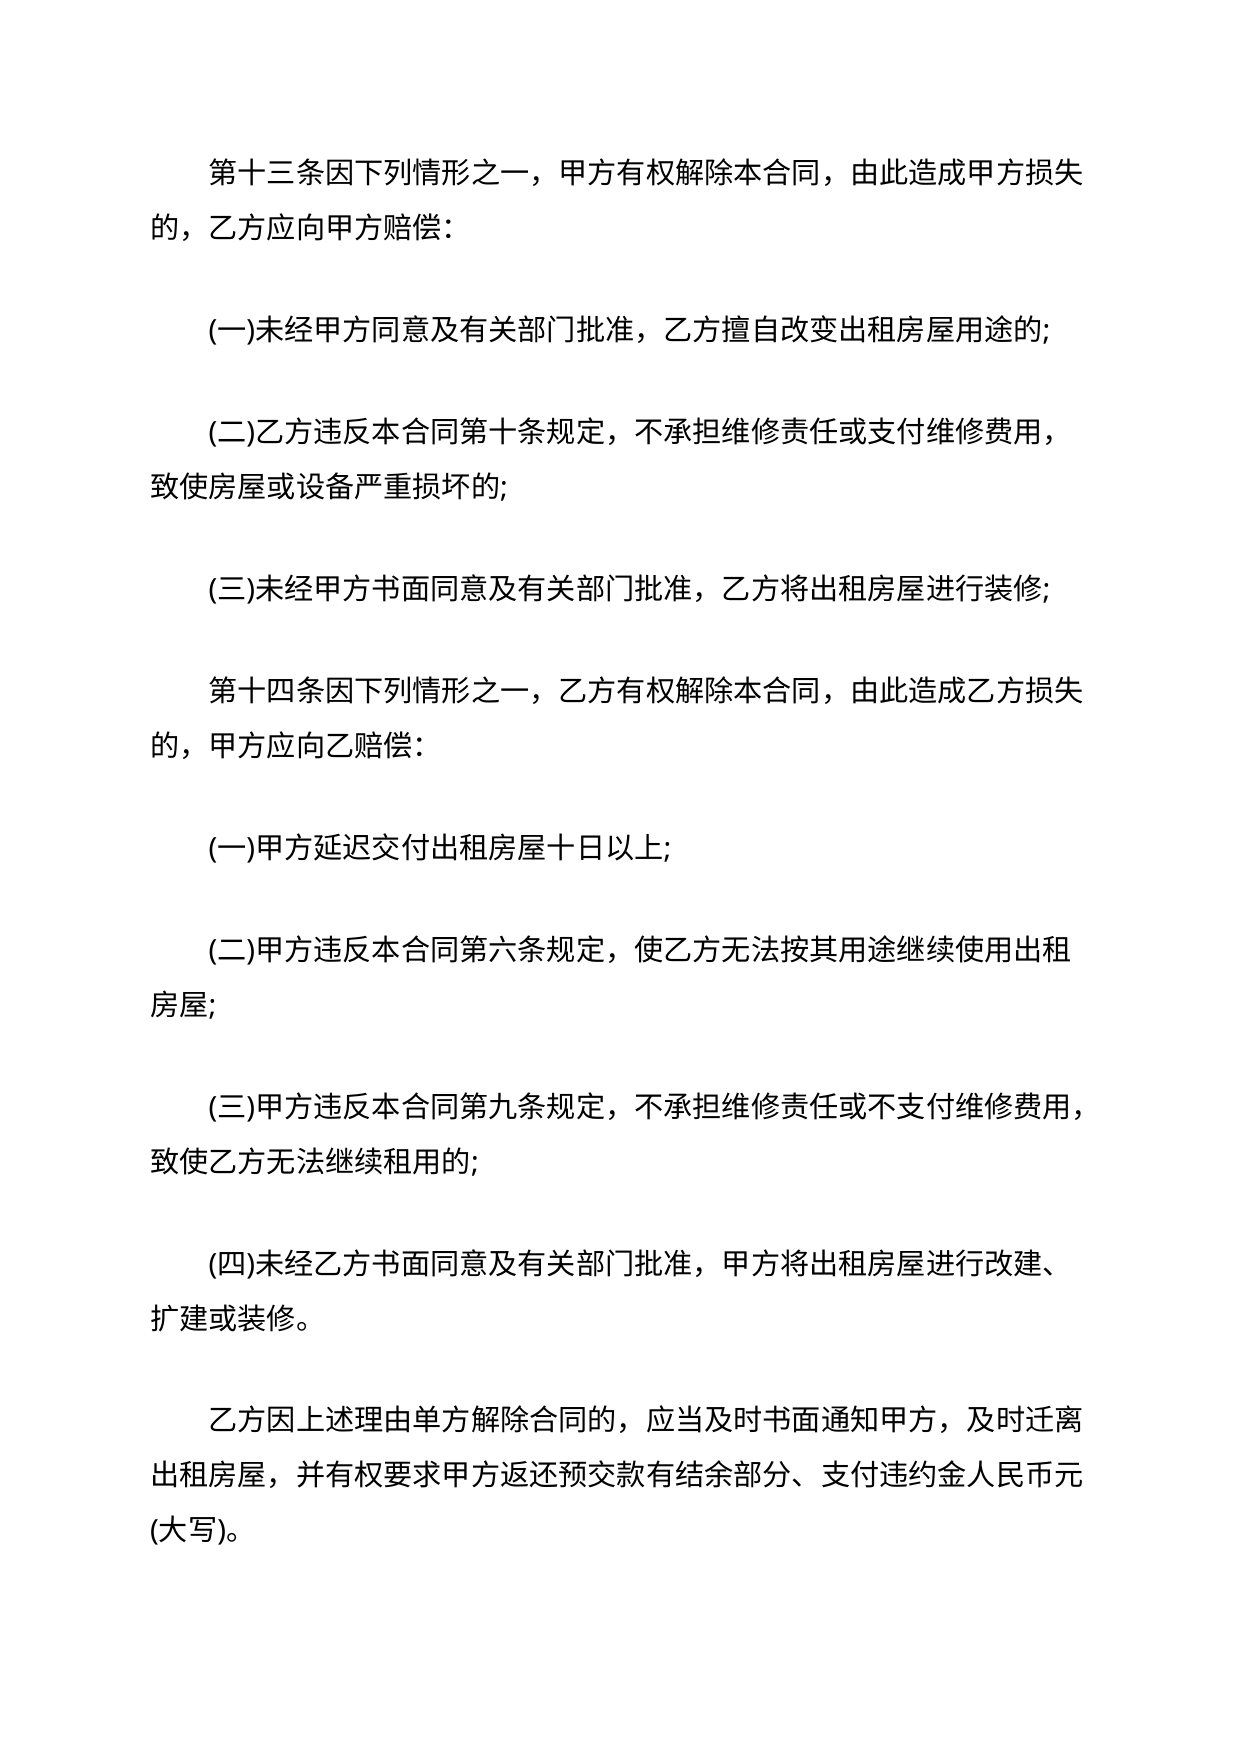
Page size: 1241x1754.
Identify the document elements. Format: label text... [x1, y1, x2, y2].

text 第十三条因下列情形之一，甲方有权解除本合同，由此造成甲方损失的，乙方应向甲方赔偿： [150, 150, 1090, 247]
text (四)未经乙方书面同意及有关部门批准，甲方将出租房屋进行改建、扩建或装修。 [150, 1240, 1090, 1337]
text (一)甲方延迟交付出租房屋十日以上; [150, 824, 1090, 867]
text (一)未经甲方同意及有关部门批准，乙方擅自改变出租房屋用途的; [150, 307, 1090, 349]
text (三)甲方违反本合同第九条规定，不承担维修责任或不支付维修费用，致使乙方无法继续租用的; [150, 1083, 1090, 1181]
text (三)未经甲方书面同意及有关部门批准，乙方将出租房屋进行装修; [150, 566, 1090, 608]
text (二)甲方违反本合同第六条规定，使乙方无法按其用途继续使用出租房屋; [150, 926, 1090, 1024]
text 第十四条因下列情形之一，乙方有权解除本合同，由此造成乙方损失的，甲方应向乙赔偿： [150, 668, 1090, 765]
text 乙方因上述理由单方解除合同的，应当及时书面通知甲方，及时迁离出租房屋，并有权要求甲方返还预交款有结余部分、支付违约金人民币元(大写)。 [150, 1397, 1090, 1549]
text (二)乙方违反本合同第十条规定，不承担维修责任或支付维修费用，致使房屋或设备严重损坏的; [150, 409, 1090, 506]
